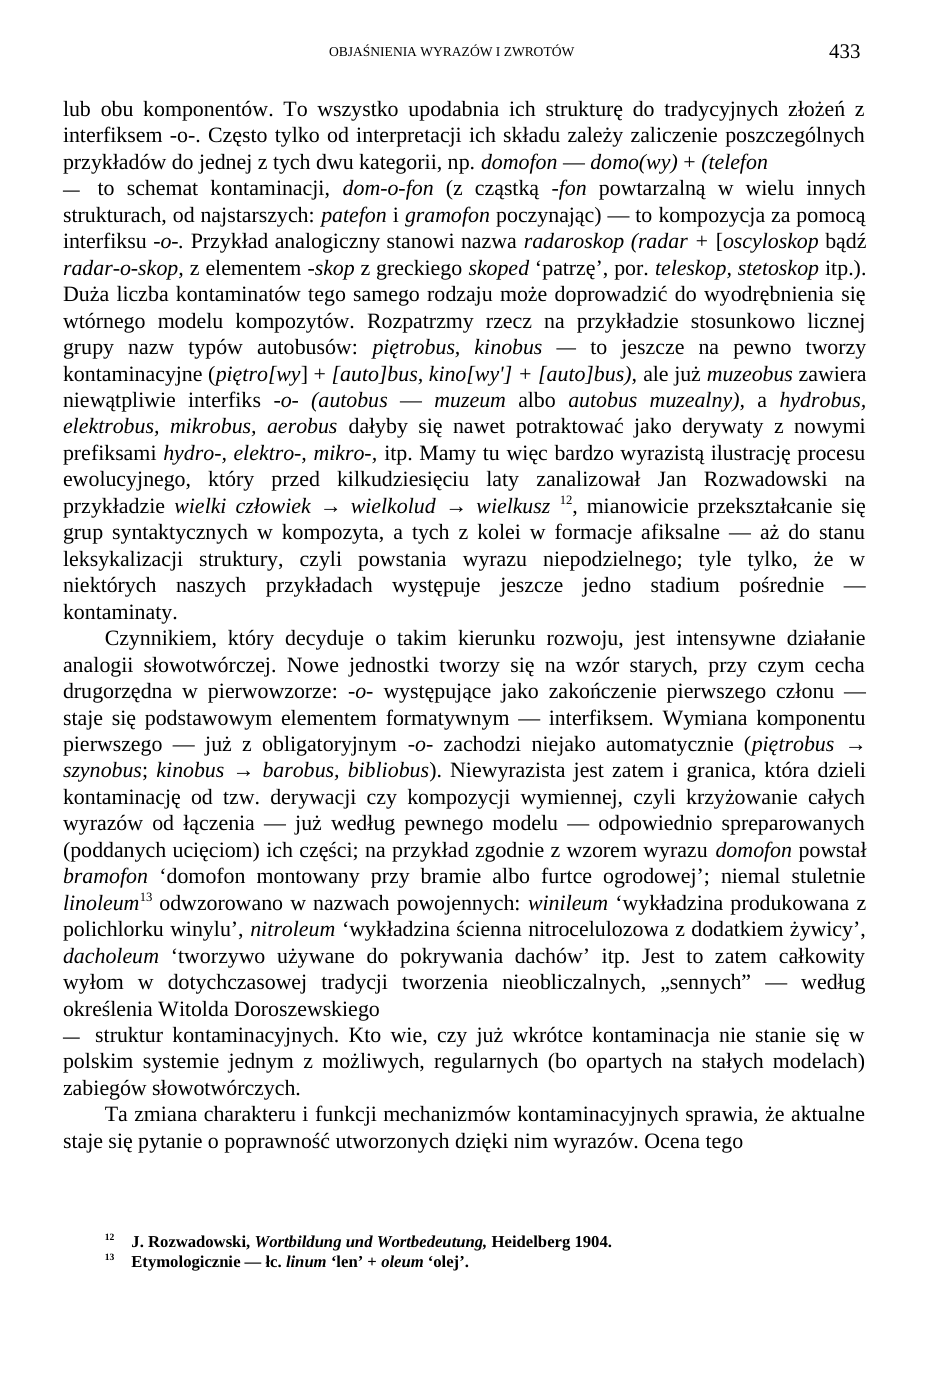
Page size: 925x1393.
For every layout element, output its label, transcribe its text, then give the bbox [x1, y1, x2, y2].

text OBJAŚNIENIA WYRAZÓW I ZWROTÓW [329, 46, 574, 59]
text Czynnikiem, który decyduje o takim kierunku rozwoju, jest intensywne działanie analogii słowotwórczej. Nowe jednostki tworzy się na wzór starych, przy czym cecha drugorzędna w pierwowzorze: -o- występujące jako zakończenie pierwszego członu — staje się podstawowym elementem formatywnym — interfiksem. Wymiana komponentu pierwszego — już z obligatoryjnym -o- zachodzi niejako automatycznie (piętrobus → szynobus; kinobus → barobus, bibliobus). Niewyrazista jest zatem i granica, która dzieli kontaminację od tzw. derywacji czy kompozycji wymiennej, czyli krzyżowanie całych wyrazów od łączenia — już według pewnego modelu — odpowiednio spreparowanych (poddanych ucięciom) ich części; na przykład zgodnie z wzorem wyrazu domofon powstał bramofon ‘domofon montowany przy bramie albo furtce ogrodowej’; niemal stuletnie linoleum13 odwzorowano w nazwach powojennych: winileum ‘wykładzina produkowana z polichlorku winylu’, nitroleum ‘wykładzina ścienna nitrocelulozowa z dodatkiem żywicy’, dacholeum ‘tworzywo używane do pokrywania dachów’ itp. Jest to zatem całkowity wyłom w dotychczasowej tradycji tworzenia nieobliczalnych, „sennych” — według określenia Witolda Doroszewskiego [63, 624, 866, 1021]
list struktur kontaminacyjnych. Kto wie, czy już wkrótce kontaminacja nie stanie się w polskim systemie jednym z możliwych, regularnych (bo opartych na stałych modelach) zabiegów słowotwórczych. [63, 1021, 866, 1101]
list J. Rozwadowski, Wortbildung und Wortbedeutung, Heidelberg 1904. [63, 1234, 866, 1250]
text Ta zmiana charakteru i funkcji mechanizmów kontaminacyjnych sprawia, że aktualne staje się pytanie o poprawność utworzonych dzięki nim wyrazów. Ocena tego [63, 1101, 866, 1153]
list Etymologicznie — łc. linum ‘len’ + oleum ‘olej’. [63, 1254, 866, 1271]
text 433 [829, 42, 860, 62]
text lub obu komponentów. To wszystko upodabnia ich strukturę do tradycyjnych złożeń z interfiksem -o-. Często tylko od interpretacji ich składu zależy zaliczenie poszczególnych przykładów do jednej z tych dwu kategorii, np. domofon — domo(wy) + (telefon [63, 95, 866, 174]
list to schemat kontaminacji, dom-o-fon (z cząstką -fon powtarzalną w wielu innych strukturach, od najstarszych: patefon i gramofon poczynając) — to kompozycja za pomocą interfiksu -o-. Przykład analogiczny stanowi nazwa radaroskop (radar + [oscyloskop bądź radar-o-skop, z elementem -skop z greckiego skoped ‘patrzę’, por. teleskop, stetoskop itp.). Duża liczba kontaminatów tego samego rodzaju może doprowadzić do wyodrębnienia się wtórnego modelu kompozytów. Rozpatrzmy rzecz na przykładzie stosunkowo licznej grupy nazw typów autobusów: piętrobus, kinobus — to jeszcze na pewno tworzy kontaminacyjne (piętro[wy] + [auto]bus, kino[wy'] + [auto]bus), ale już muzeobus zawiera niewątpliwie interfiks -o- (autobus — muzeum albo autobus muzealny), a hydrobus, elektrobus, mikrobus, aerobus dałyby się nawet potraktować jako derywaty z nowymi prefiksami hydro-, elektro-, mikro-, itp. Mamy tu więc bardzo wyrazistą ilustrację procesu ewolucyjnego, który przed kilkudziesięciu laty zanalizował Jan Rozwadowski na przykładzie wielki człowiek → wielkolud → wielkusz 12, mianowicie przekształcanie się grup syntaktycznych w kompozyta, a tych z kolei w formacje afiksalne — aż do stanu leksykalizacji struktury, czyli powstania wyrazu niepodzielnego; tyle tylko, że w niektórych naszych przykładach występuje jeszcze jedno stadium pośrednie — kontaminaty. [63, 174, 866, 624]
